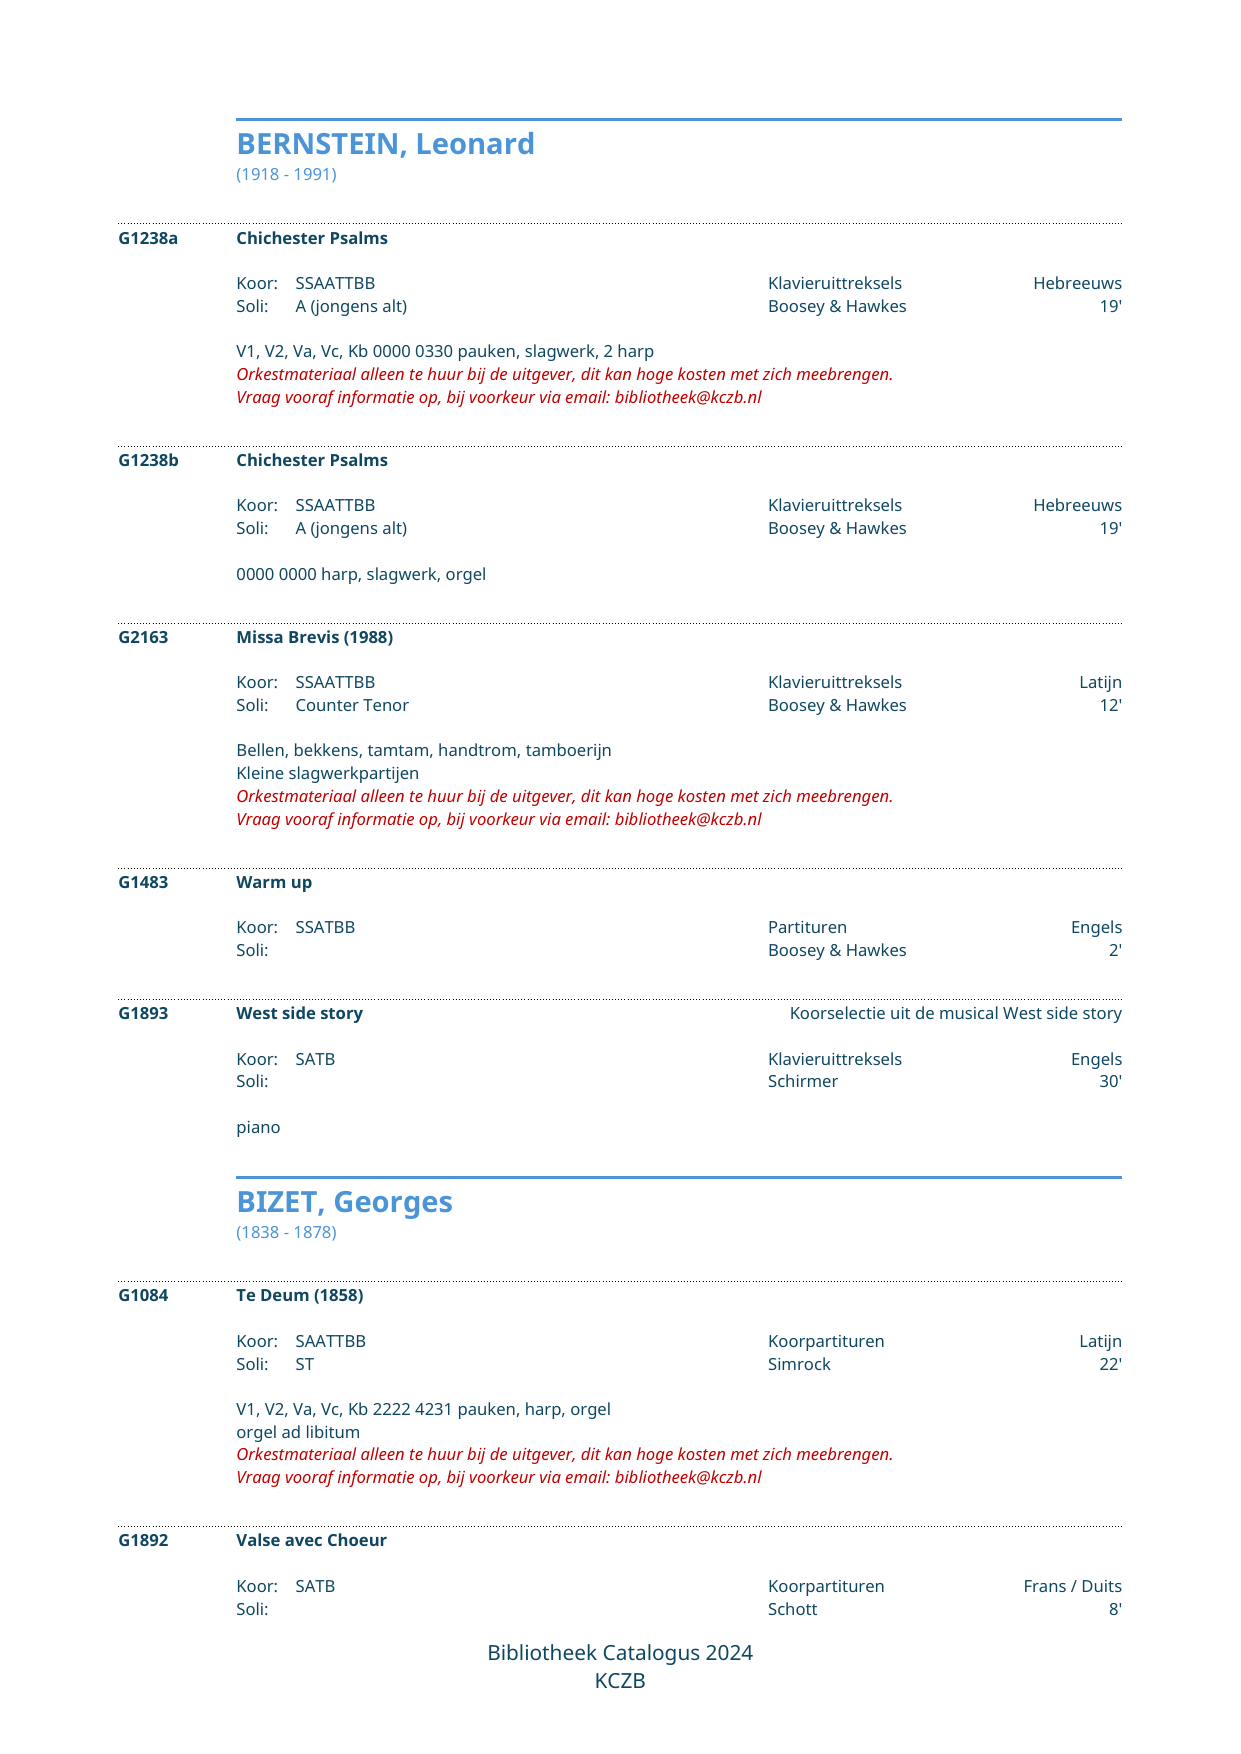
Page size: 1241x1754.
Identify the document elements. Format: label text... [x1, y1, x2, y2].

subtitle G1238a Chichester Psalms [118, 223, 1122, 249]
text Soli: Boosey & Hawkes 2' [118, 939, 1122, 961]
subtitle G2163 Missa Brevis (1988) [118, 622, 1122, 648]
subtitle G1238b Chichester Psalms [118, 446, 1122, 471]
text Koor: SSAATTBB Klavieruittreksels Hebreeuws [118, 494, 1122, 517]
text Orkestmateriaal alleen te huur bij de uitgever, dit kan hoge kosten met zich meebrengen. [118, 784, 1122, 807]
text V1, V2, Va, Vc, Kb 0000 0330 pauken, slagwerk, 2 harp [118, 340, 1122, 363]
subtitle (1918 - 1991) [236, 163, 1122, 186]
text Soli: Counter Tenor Boosey & Hawkes 12' [118, 694, 1122, 716]
text piano [118, 1116, 1122, 1138]
text Orkestmateriaal alleen te huur bij de uitgever, dit kan hoge kosten met zich meebrengen. [118, 363, 1122, 385]
text Bellen, bekkens, tamtam, handtrom, tamboerijn [118, 739, 1122, 762]
text Soli: Schirmer 30' [118, 1070, 1122, 1093]
text Koor: SSAATTBB Klavieruittreksels Hebreeuws [118, 272, 1122, 294]
text Koor: SSAATTBB Klavieruittreksels Latijn [118, 671, 1122, 694]
text orgel ad libitum [118, 1420, 1122, 1443]
text Vraag vooraf informatie op, bij voorkeur via email: bibliotheek@kczb.nl [118, 385, 1122, 408]
text Koor: SAATTBB Koorpartituren Latijn [118, 1329, 1122, 1352]
subtitle G1084 Te Deum (1858) [118, 1281, 1122, 1307]
text V1, V2, Va, Vc, Kb 2222 4231 pauken, harp, orgel [118, 1397, 1122, 1420]
subtitle BIZET, Georges [236, 1179, 1122, 1221]
text Soli: Schott 8' [118, 1597, 1122, 1620]
text Kleine slagwerkpartijen [118, 762, 1122, 784]
text Koor: SSATBB Partituren Engels [118, 916, 1122, 939]
text 0000 0000 harp, slagwerk, orgel [118, 562, 1122, 585]
subtitle G1483 Warm up [118, 867, 1122, 893]
subtitle G1892 Valse avec Choeur [118, 1526, 1122, 1552]
text Koor: SATB Koorpartituren Frans / Duits [118, 1574, 1122, 1597]
text Soli: A (jongens alt) Boosey & Hawkes 19' [118, 294, 1122, 317]
text Vraag vooraf informatie op, bij voorkeur via email: bibliotheek@kczb.nl [118, 807, 1122, 830]
subtitle BERNSTEIN, Leonard [236, 121, 1122, 163]
text Orkestmateriaal alleen te huur bij de uitgever, dit kan hoge kosten met zich meebrengen. [118, 1443, 1122, 1466]
text Koor: SATB Klavieruittreksels Engels [118, 1047, 1122, 1070]
text Soli: ST Simrock 22' [118, 1352, 1122, 1375]
text Vraag vooraf informatie op, bij voorkeur via email: bibliotheek@kczb.nl [118, 1466, 1122, 1488]
text Soli: A (jongens alt) Boosey & Hawkes 19' [118, 517, 1122, 539]
subtitle G1893 West side story Koorselectie uit de musical West side story [118, 999, 1122, 1025]
subtitle (1838 - 1878) [236, 1221, 1122, 1243]
